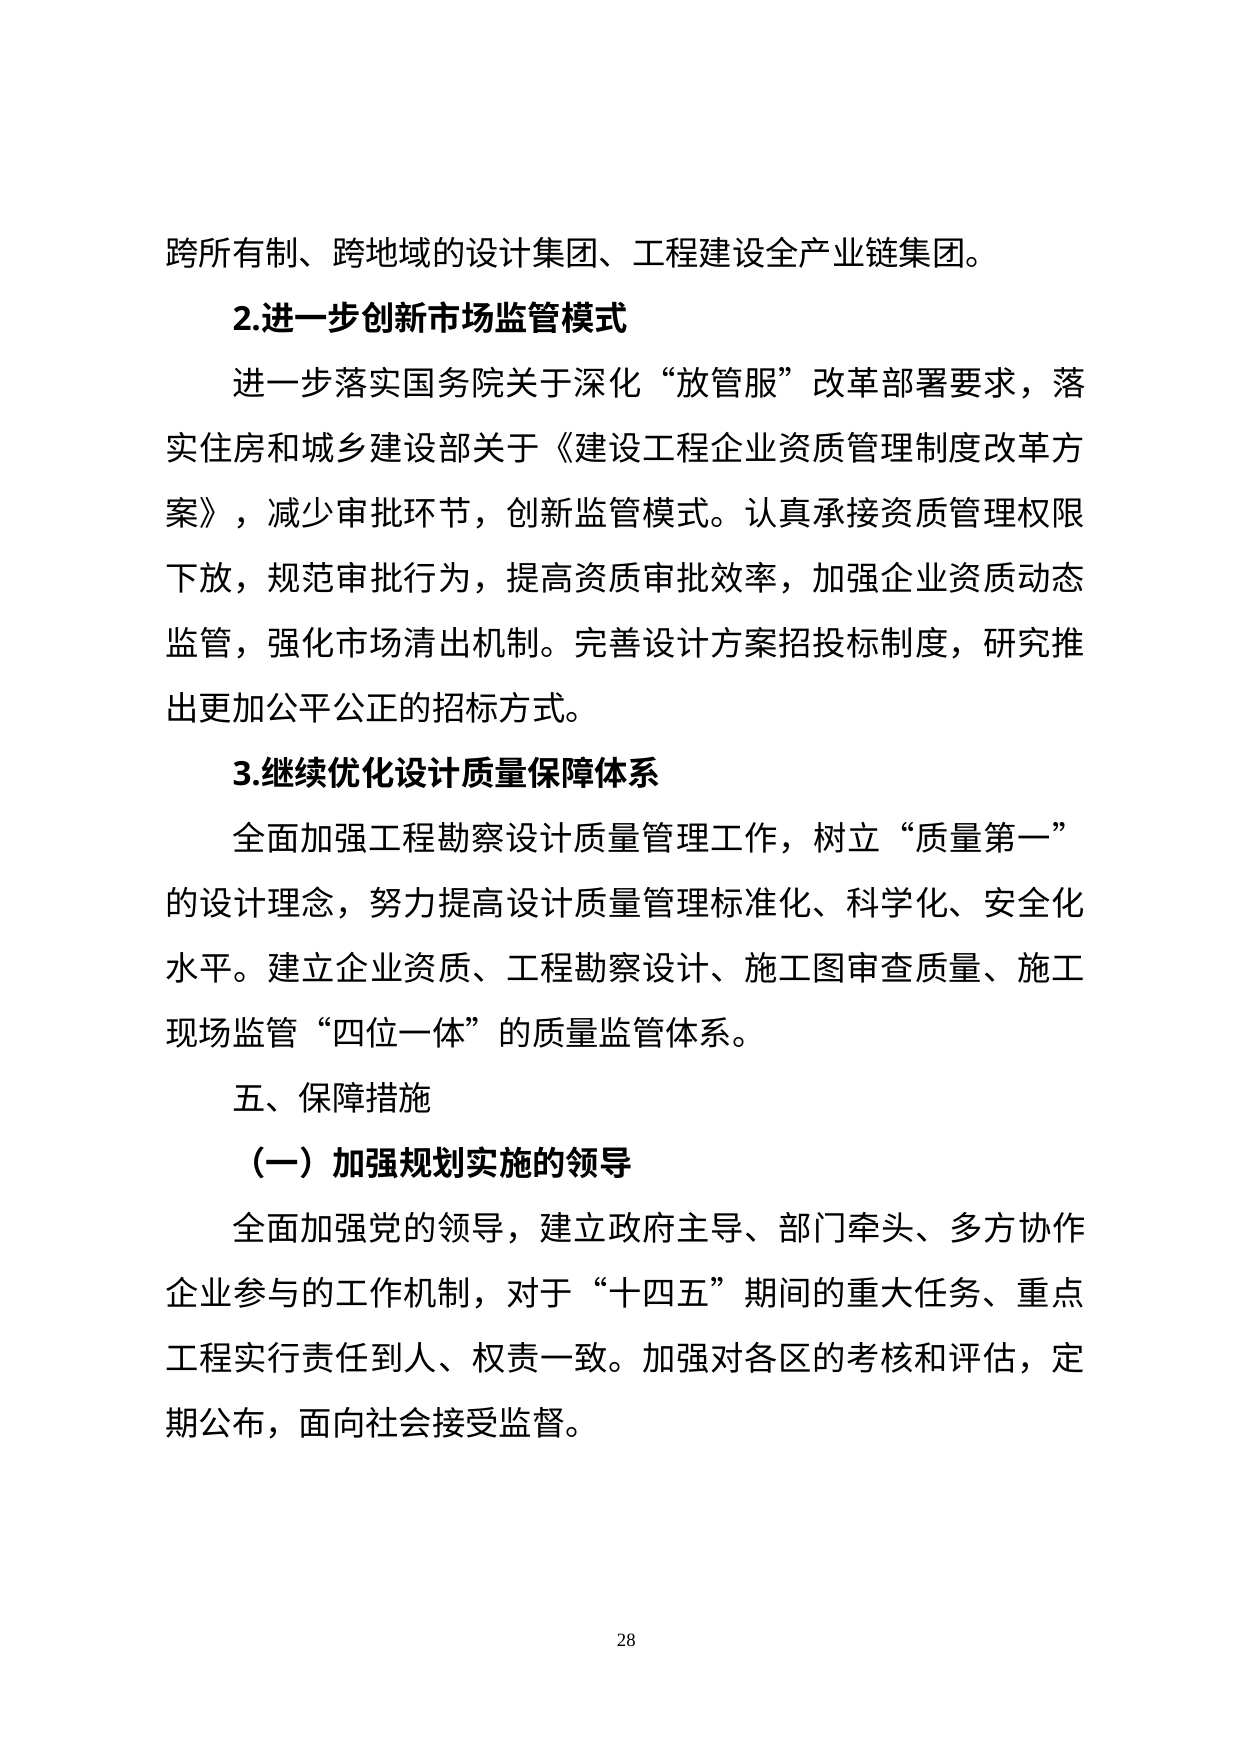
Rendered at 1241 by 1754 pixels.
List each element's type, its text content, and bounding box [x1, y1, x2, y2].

subtitle 3.继续优化设计质量保障体系 [165, 738, 1087, 803]
text 进一步落实国务院关于深化“放管服”改革部署要求，落实住房和城乡建设部关于《建设工程企业资质管理制度改革方案》，减少审批环节，创新监管模式。认真承接资质管理权限下放，规范审批行为，提高资质审批效率，加强企业资质动态监管，强化市场清出机制。完善设计方案招投标制度，研究推出更加公平公正的招标方式。 [165, 348, 1087, 738]
text 全面加强工程勘察设计质量管理工作，树立“质量第一”的设计理念，努力提高设计质量管理标准化、科学化、安全化水平。建立企业资质、工程勘察设计、施工图审查质量、施工现场监管“四位一体”的质量监管体系。 [165, 803, 1087, 1063]
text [165, 218, 1087, 283]
text 全面加强党的领导，建立政府主导、部门牵头、多方协作、企业参与的工作机制，对于“十四五”期间的重大任务、重点工程实行责任到人、权责一致。加强对各区的考核和评估，定期公布，面向社会接受监督。 [165, 1193, 1087, 1453]
subtitle 五、保障措施 [165, 1063, 1087, 1128]
subtitle 2.进一步创新市场监管模式 [165, 283, 1087, 348]
subtitle （一）加强规划实施的领导 [165, 1128, 1087, 1193]
